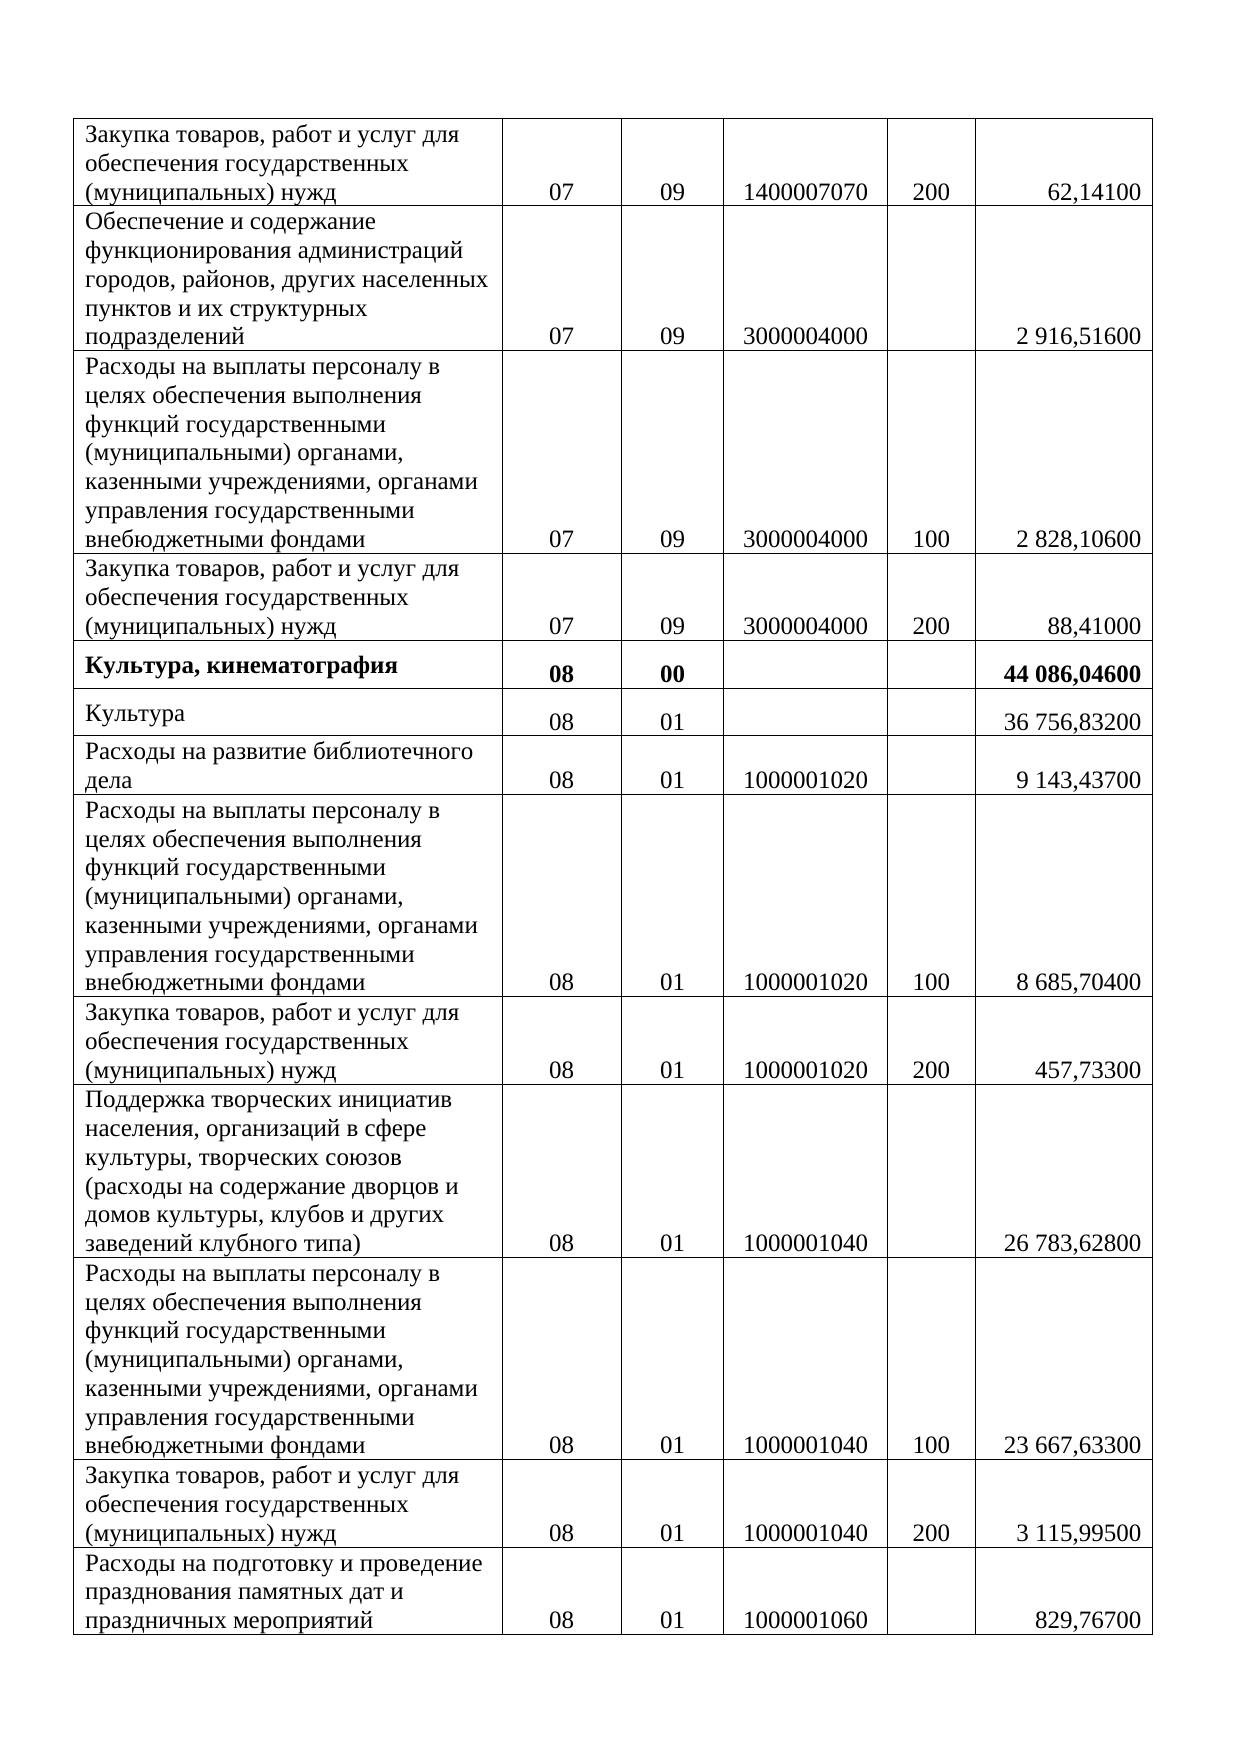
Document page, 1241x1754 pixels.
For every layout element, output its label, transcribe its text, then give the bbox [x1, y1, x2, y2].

table_cell 09 [622, 554, 723, 640]
table_cell 08 [503, 689, 621, 735]
table_cell 01 [622, 795, 723, 996]
table_cell 01 [622, 736, 723, 794]
table_cell 100 [888, 1258, 975, 1459]
table_cell 36 756,83200 [976, 689, 1152, 735]
table_cell 09 [622, 351, 723, 552]
table_cell 44 086,04600 [976, 641, 1152, 688]
table_cell 09 [622, 206, 723, 350]
table_cell [888, 206, 975, 350]
table_cell 01 [622, 689, 723, 735]
table_cell [888, 1085, 975, 1257]
table_cell 88,41000 [976, 554, 1152, 640]
table_cell 01 [622, 1460, 723, 1547]
table_cell 08 [503, 1460, 621, 1547]
table_cell 100 [888, 351, 975, 552]
table_cell 2 916,51600 [976, 206, 1152, 350]
table_cell 1000001040 [724, 1085, 887, 1257]
table_cell 3000004000 [724, 351, 887, 552]
table_cell 07 [503, 206, 621, 350]
table_cell 08 [503, 1548, 621, 1634]
table_cell [888, 736, 975, 794]
table_cell 200 [888, 997, 975, 1083]
table_cell Поддержка творческих инициатив населения, организаций в сфере культуры, творческих союзов (расходы на содержание дворцов и домов культуры, клубов и других заведений клубного типа) [74, 1085, 502, 1257]
table_cell 100 [888, 795, 975, 996]
table_cell 01 [622, 1085, 723, 1257]
table_cell 07 [503, 119, 621, 205]
table_cell 08 [503, 736, 621, 794]
table_cell 1400007070 [724, 119, 887, 205]
table_cell 09 [622, 119, 723, 205]
table_cell [888, 641, 975, 688]
table_cell [888, 689, 975, 735]
table_cell 200 [888, 1460, 975, 1547]
table_cell Обеспечение и содержание функционирования администраций городов, районов, других населенных пунктов и их структурных подразделений [74, 206, 502, 350]
table_cell 08 [503, 795, 621, 996]
table_cell [888, 1548, 975, 1634]
table_cell 62,14100 [976, 119, 1152, 205]
table_cell 200 [888, 554, 975, 640]
table_cell 1000001040 [724, 1460, 887, 1547]
table_cell 1000001020 [724, 795, 887, 996]
table_cell 01 [622, 997, 723, 1083]
table_cell 3 115,99500 [976, 1460, 1152, 1547]
table_cell Культура [74, 689, 502, 735]
table_cell 200 [888, 119, 975, 205]
table_cell 2 828,10600 [976, 351, 1152, 552]
table_cell Расходы на подготовку и проведение празднования памятных дат и праздничных мероприятий [74, 1548, 502, 1634]
table_cell 01 [622, 1548, 723, 1634]
table_cell Культура, кинематография [74, 641, 502, 688]
table_cell 08 [503, 1085, 621, 1257]
table_cell 26 783,62800 [976, 1085, 1152, 1257]
table_cell 08 [503, 997, 621, 1083]
table_cell 3000004000 [724, 206, 887, 350]
table_cell 01 [622, 1258, 723, 1459]
table_cell 1000001040 [724, 1258, 887, 1459]
table_cell [724, 641, 887, 688]
table_cell 829,76700 [976, 1548, 1152, 1634]
table_cell 1000001060 [724, 1548, 887, 1634]
table_cell 3000004000 [724, 554, 887, 640]
table_cell 08 [503, 641, 621, 688]
table_cell 08 [503, 1258, 621, 1459]
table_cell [74, 1460, 502, 1547]
table_cell 1000001020 [724, 736, 887, 794]
table_cell 9 143,43700 [976, 736, 1152, 794]
table_cell Закупка товаров, работ и услуг для обеспечения государственных (муниципальных) нужд [74, 554, 502, 640]
table_cell 457,73300 [976, 997, 1152, 1083]
table_cell Расходы на развитие библиотечного дела [74, 736, 502, 794]
table_cell Закупка товаров, работ и услуг для обеспечения государственных (муниципальных) нужд [74, 119, 502, 205]
table_cell 07 [503, 351, 621, 552]
table_cell 23 667,63300 [976, 1258, 1152, 1459]
table_cell 1000001020 [724, 997, 887, 1083]
table_cell 8 685,70400 [976, 795, 1152, 996]
table_cell Закупка товаров, работ и услуг для обеспечения государственных (муниципальных) нужд [74, 997, 502, 1083]
table_cell [724, 689, 887, 735]
table_cell 00 [622, 641, 723, 688]
table_cell 07 [503, 554, 621, 640]
